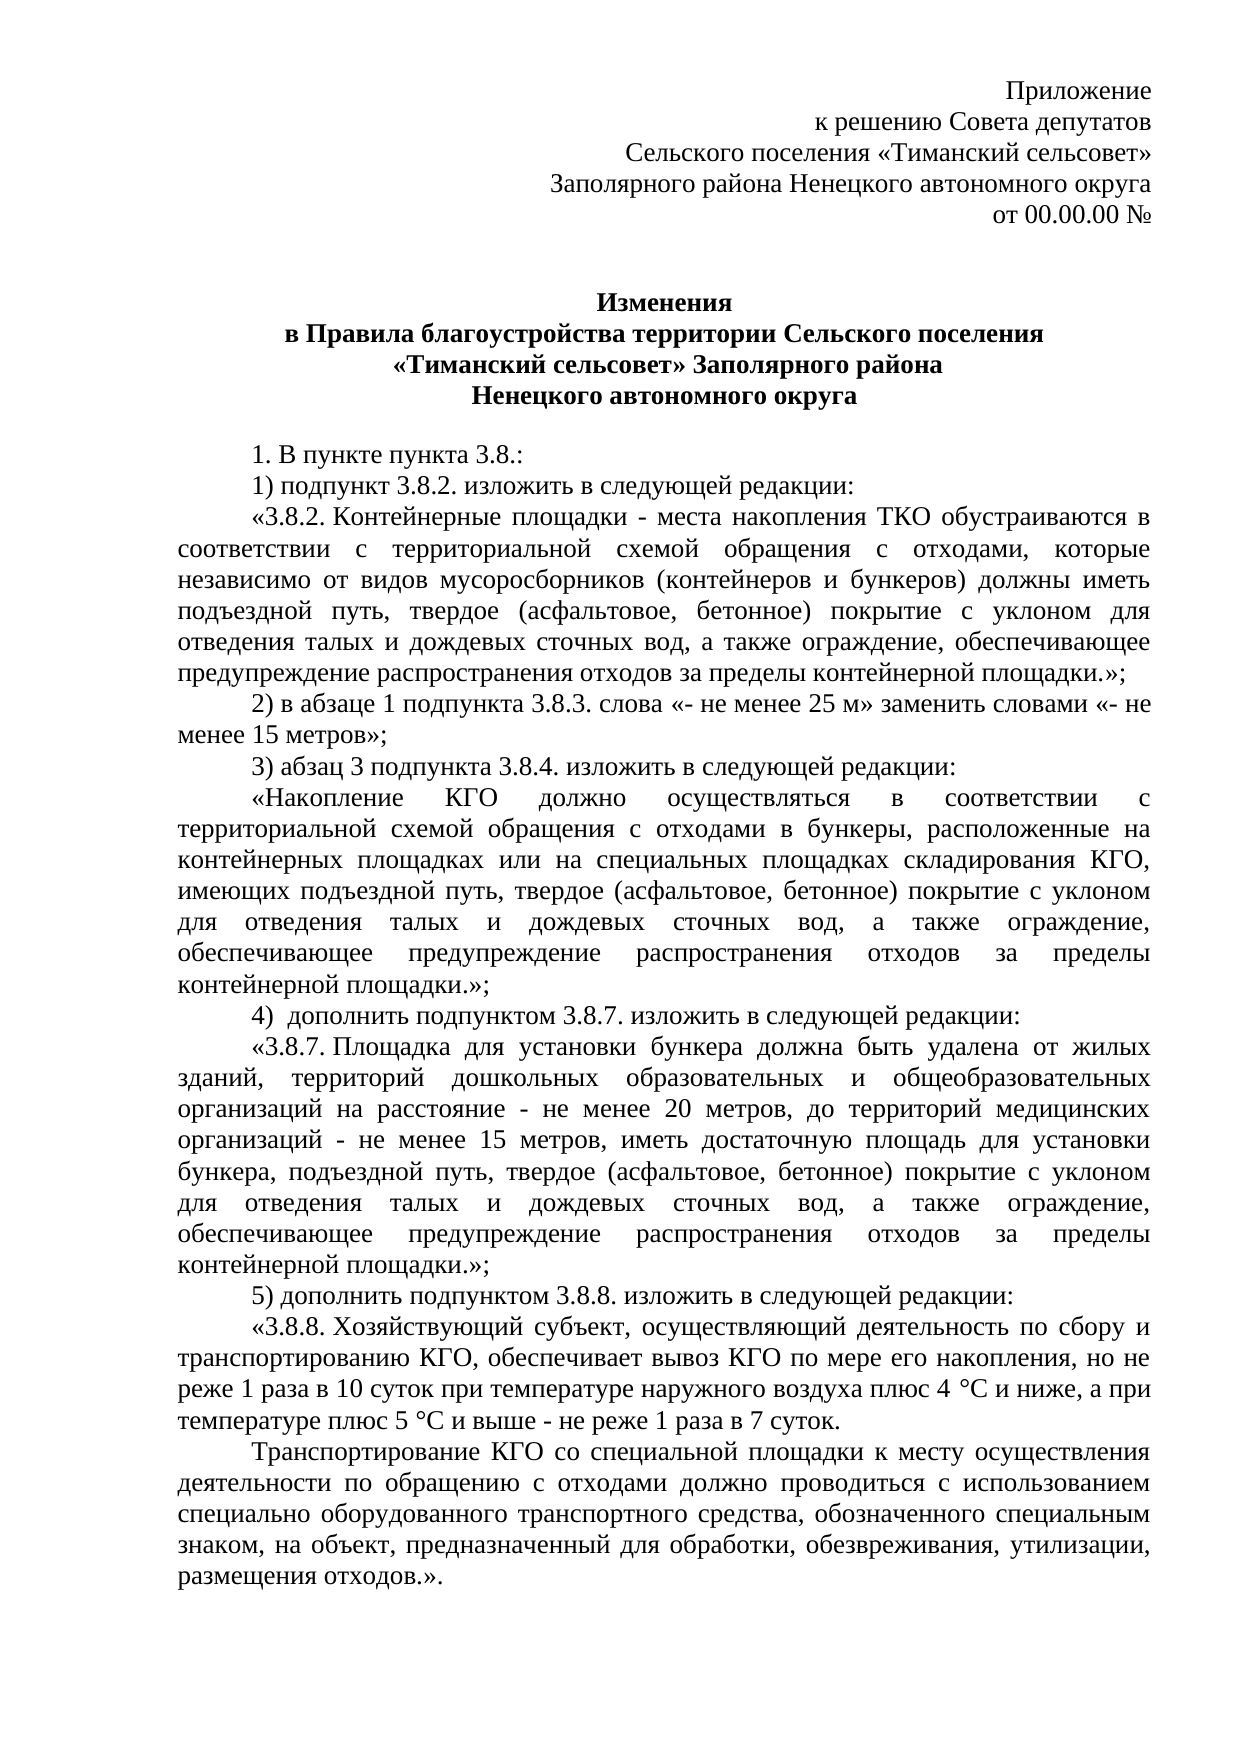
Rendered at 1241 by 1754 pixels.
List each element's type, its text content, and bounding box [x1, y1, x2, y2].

text Сельского поселения «Тиманский сельсовет» [177, 136, 1152, 167]
text 1) подпункт 3.8.2. изложить в следующей редакции: [251, 469, 1152, 501]
text Транспортирование КГО со специальной площадки к месту осуществления деятельности по обращению с отходами должно проводиться с использованием специально оборудованного транспортного средства, обозначенного специальным знаком, на объект, предназначенный для обработки, обезвреживания, утилизации, размещения отходов.». [177, 1435, 1152, 1591]
text 5) дополнить подпунктом 3.8.8. изложить в следующей редакции: [177, 1279, 1152, 1310]
text «3.8.2. Контейнерные площадки - места накопления ТКО обустраиваются в соответствии с территориальной схемой обращения с отходами, которые независимо от видов мусоросборников (контейнеров и бункеров) должны иметь подъездной путь, твердое (асфальтовое, бетонное) покрытие с уклоном для отведения талых и дождевых сточных вод, а также ограждение, обеспечивающее предупреждение распространения отходов за пределы контейнерной площадки.»; [177, 501, 1152, 687]
text 3) абзац 3 подпункта 3.8.4. изложить в следующей редакции: [177, 750, 1152, 781]
text Приложение [177, 74, 1152, 105]
text Изменения [177, 286, 1152, 317]
text 1. В пункте пункта 3.8.: [177, 438, 1152, 469]
text «Накопление КГО должно осуществляться в соответствии с территориальной схемой обращения с отходами в бункеры, расположенные на контейнерных площадках или на специальных площадках складирования КГО, имеющих подъездной путь, твердое (асфальтовое, бетонное) покрытие с уклоном для отведения талых и дождевых сточных вод, а также ограждение, обеспечивающее предупреждение распространения отходов за пределы контейнерной площадки.»; [177, 781, 1152, 999]
text «Тиманский сельсовет» Заполярного района [177, 348, 1152, 379]
text 4) дополнить подпунктом 3.8.7. изложить в следующей редакции: [177, 999, 1152, 1030]
text 2) в абзаце 1 подпункта 3.8.3. слова «- не менее 25 м» заменить словами «- не менее 15 метров»; [177, 687, 1152, 750]
text в Правила благоустройства территории Сельского поселения [177, 317, 1152, 348]
text «3.8.7. Площадка для установки бункера должна быть удалена от жилых зданий, территорий дошкольных образовательных и общеобразовательных организаций на расстояние - не менее 20 метров, до территорий медицинских организаций - не менее 15 метров, иметь достаточную площадь для установки бункера, подъездной путь, твердое (асфальтовое, бетонное) покрытие с уклоном для отведения талых и дождевых сточных вод, а также ограждение, обеспечивающее предупреждение распространения отходов за пределы контейнерной площадки.»; [177, 1030, 1152, 1279]
text Заполярного района Ненецкого автономного округа [177, 167, 1152, 198]
text к решению Совета депутатов [177, 105, 1152, 136]
text от 00.00.00 № [177, 198, 1152, 229]
text «3.8.8. Хозяйствующий субъект, осуществляющий деятельность по сбору и транспортированию КГО, обеспечивает вывоз КГО по мере его накопления, но не реже 1 раза в 10 суток при температуре наружного воздуха плюс 4 °C и ниже, а при температуре плюс 5 °C и выше - не реже 1 раза в 7 суток. [177, 1310, 1152, 1435]
text Ненецкого автономного округа [177, 379, 1152, 410]
